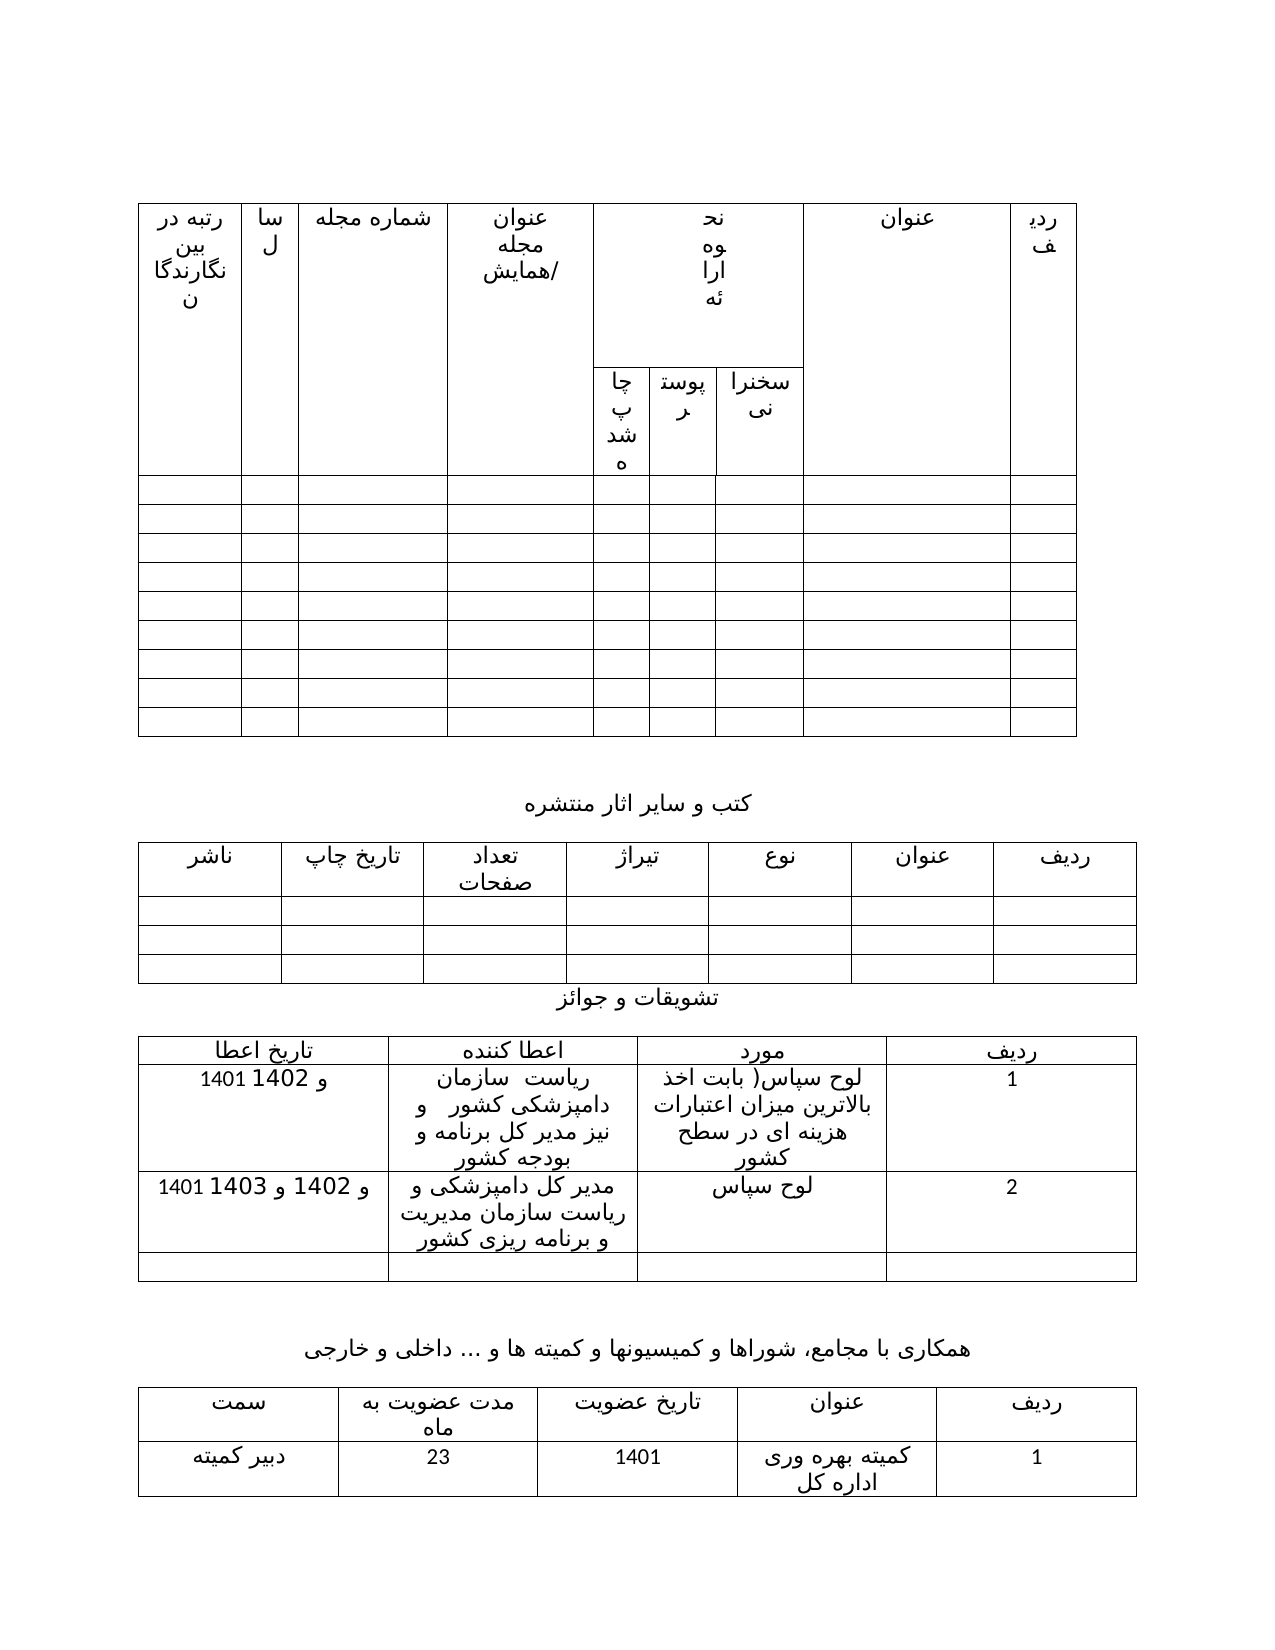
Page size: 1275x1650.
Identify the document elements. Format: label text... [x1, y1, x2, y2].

table_cell [1011, 708, 1076, 736]
table_cell [650, 534, 715, 562]
table_cell [716, 679, 803, 707]
table_cell [448, 650, 593, 678]
table_cell [594, 563, 649, 591]
table_cell [448, 708, 593, 736]
table_cell [716, 621, 803, 649]
table_cell پوستر [650, 368, 716, 474]
table_cell [716, 534, 803, 562]
table_cell [567, 897, 708, 925]
table_cell [448, 476, 593, 504]
table_cell لوح سپاس( بابت اخذ بالاترین میزان اعتبارات هزینه ای در سطح کشور [638, 1065, 886, 1171]
table_cell [709, 897, 851, 925]
text همکاری با مجامع، شوراها و کمیسیونها و کمیته ها و ... داخلی و خارجی [150, 1335, 1125, 1362]
table_header تاریخ چاپ [282, 843, 423, 896]
table_cell [424, 926, 566, 954]
table_cell چاپ شده [594, 368, 649, 474]
table_cell [594, 650, 649, 678]
table_header عنوان [852, 843, 993, 896]
table_cell 1401 [538, 1442, 737, 1496]
table_header ردیف [937, 1388, 1136, 1441]
table_cell [299, 592, 447, 620]
table_cell [448, 505, 593, 533]
table_header ناشر [139, 843, 281, 896]
table_cell [139, 679, 241, 707]
table_cell [299, 621, 447, 649]
table_header رتبه در بین نگارندگان [139, 204, 241, 367]
table_cell [1011, 650, 1076, 678]
table_cell [650, 563, 715, 591]
table_cell 1 [887, 1065, 1136, 1171]
table_cell دبیر کمیته [139, 1442, 338, 1496]
table_cell [594, 534, 649, 562]
table_cell [389, 1253, 637, 1281]
table_cell 1401 و 1402 و 1403 [139, 1172, 388, 1252]
table_header نوع [709, 843, 851, 896]
table_cell [299, 563, 447, 591]
table_cell [804, 708, 1010, 736]
table_cell [242, 367, 298, 474]
table_cell [716, 650, 803, 678]
table_cell لوح سپاس [638, 1172, 886, 1252]
table_cell [139, 955, 281, 983]
table_cell 23 [339, 1442, 537, 1496]
table_cell [1011, 563, 1076, 591]
table_cell 1 [937, 1442, 1136, 1496]
text تشویقات و جوائز [150, 984, 1125, 1011]
table_header عنوان [738, 1388, 936, 1441]
table_header تاریخ عضویت [538, 1388, 737, 1441]
table_cell [242, 505, 298, 533]
table_cell [709, 955, 851, 983]
table_cell [1011, 476, 1076, 504]
table_cell [804, 563, 1010, 591]
table_cell [1011, 592, 1076, 620]
table_cell 1401 و 1402 [139, 1065, 388, 1171]
table_cell [299, 650, 447, 678]
table_cell [139, 650, 241, 678]
table_cell [804, 679, 1010, 707]
table_cell [852, 897, 993, 925]
table_cell [139, 897, 281, 925]
table_cell [448, 621, 593, 649]
table_cell [887, 1253, 1136, 1281]
table_cell [650, 476, 715, 504]
table_cell [448, 367, 593, 474]
table_cell [1011, 367, 1076, 474]
table_cell [139, 926, 281, 954]
table_header عنوان مجله /همایش [448, 204, 593, 367]
table_cell [139, 592, 241, 620]
table_cell [804, 367, 1010, 474]
table_cell [139, 563, 241, 591]
table_cell [650, 592, 715, 620]
table_header اعطا کننده [389, 1037, 637, 1063]
table_header [594, 204, 803, 367]
table_cell [299, 367, 447, 474]
table_cell [994, 955, 1136, 983]
table_cell [594, 476, 649, 504]
table_cell [594, 708, 649, 736]
table_cell [852, 926, 993, 954]
table_header عنوان [804, 204, 1010, 367]
table_cell [242, 563, 298, 591]
table_cell [139, 534, 241, 562]
table_header تاریخ اعطا [139, 1037, 388, 1063]
table_cell [299, 679, 447, 707]
table_cell [804, 650, 1010, 678]
table_cell [852, 955, 993, 983]
table_header شماره مجله [299, 204, 447, 367]
table_cell [242, 534, 298, 562]
table_cell [242, 708, 298, 736]
table_cell [424, 897, 566, 925]
table_cell [242, 476, 298, 504]
table_cell [139, 708, 241, 736]
table_cell [567, 955, 708, 983]
table_cell [448, 592, 593, 620]
table_cell ریاست سازمان دامپزشکی کشور و نیز مدیر کل برنامه و بودجه کشور [389, 1065, 637, 1171]
table_header ردیف [887, 1037, 1136, 1063]
table_cell [650, 621, 715, 649]
table_cell [804, 592, 1010, 620]
table_cell [139, 1253, 388, 1281]
table_cell [716, 505, 803, 533]
table_cell [139, 367, 241, 474]
table_cell [299, 505, 447, 533]
table_header مدت عضویت به ماه [339, 1388, 537, 1441]
table_cell [804, 534, 1010, 562]
table_header مورد [638, 1037, 886, 1063]
table_cell [638, 1253, 886, 1281]
table_cell [299, 476, 447, 504]
table_cell [448, 563, 593, 591]
table_cell [242, 592, 298, 620]
table_cell [567, 926, 708, 954]
table_cell 2 [887, 1172, 1136, 1252]
table_cell [448, 679, 593, 707]
table_cell [1011, 679, 1076, 707]
table_cell سخنرانی [717, 368, 803, 474]
table_cell [594, 505, 649, 533]
table_cell [448, 534, 593, 562]
table_cell [242, 621, 298, 649]
table_cell [994, 897, 1136, 925]
table_cell [1011, 534, 1076, 562]
table_cell [299, 534, 447, 562]
table_cell کمیته بهره وری اداره کل [738, 1442, 936, 1496]
table_header تعداد صفحات [424, 843, 566, 896]
table_cell [804, 621, 1010, 649]
table_cell [299, 708, 447, 736]
table_cell [594, 592, 649, 620]
table_cell [716, 563, 803, 591]
table_cell [594, 679, 649, 707]
table_cell [1011, 621, 1076, 649]
table_header ردیف [994, 843, 1136, 896]
table_cell [650, 679, 715, 707]
table_cell [650, 650, 715, 678]
table_cell [709, 926, 851, 954]
table_header تیراژ [567, 843, 708, 896]
text کتب و سایر اثار منتشره [150, 790, 1125, 817]
table_header سمت [139, 1388, 338, 1441]
table_cell [282, 897, 423, 925]
table_cell [1011, 505, 1076, 533]
table_cell [282, 926, 423, 954]
table_cell [139, 505, 241, 533]
table_cell [650, 505, 715, 533]
table_cell [804, 476, 1010, 504]
table_cell [716, 708, 803, 736]
table_cell [282, 955, 423, 983]
table_header ردیف [1011, 204, 1076, 367]
table_cell [139, 476, 241, 504]
table_cell [139, 621, 241, 649]
table_cell [716, 592, 803, 620]
table_cell [242, 650, 298, 678]
table_cell [716, 476, 803, 504]
table_cell مدیر کل دامپزشکی و ریاست سازمان مدیریت و برنامه ریزی کشور [389, 1172, 637, 1252]
table_cell [804, 505, 1010, 533]
table_cell [594, 621, 649, 649]
table_header سال [242, 204, 298, 367]
table_cell [424, 955, 566, 983]
table_cell [242, 679, 298, 707]
table_cell [650, 708, 715, 736]
table_cell [994, 926, 1136, 954]
